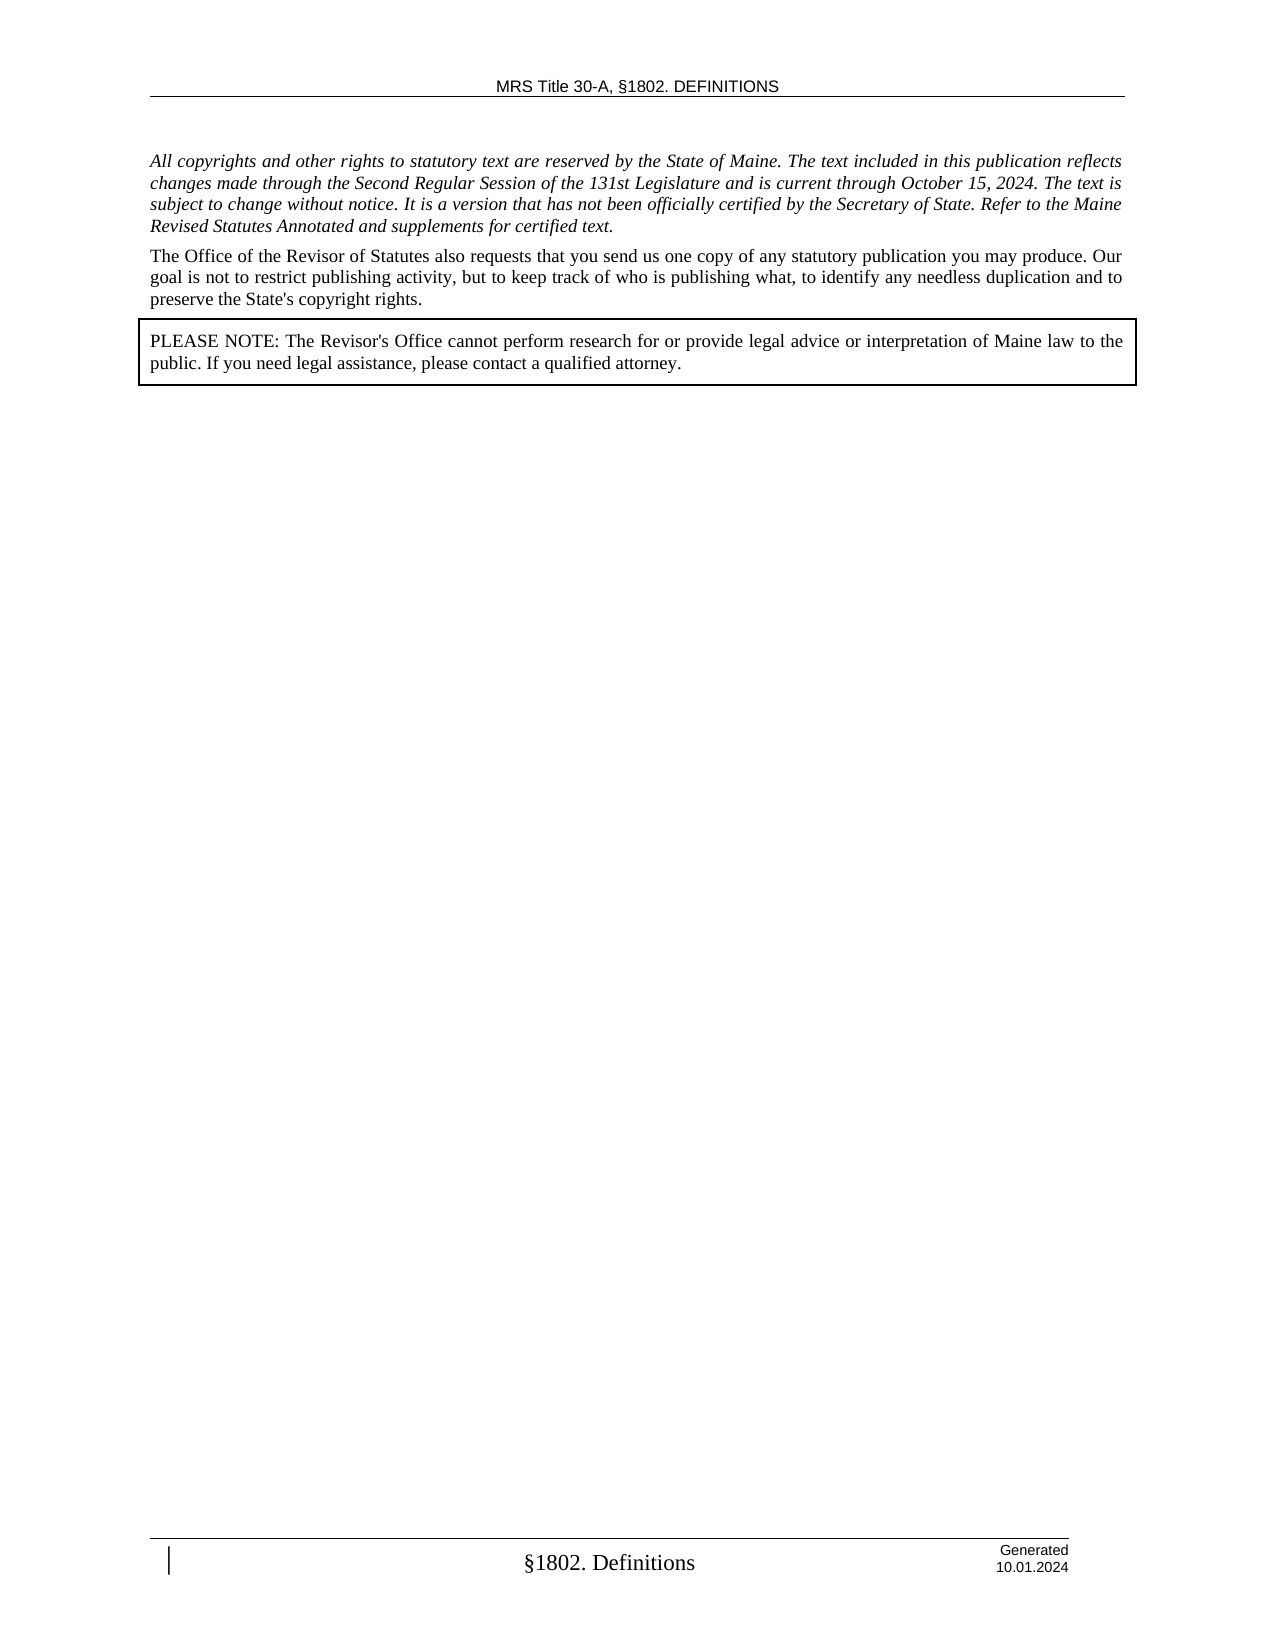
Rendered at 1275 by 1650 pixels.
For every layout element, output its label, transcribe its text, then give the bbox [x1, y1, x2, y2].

text The Office of the Revisor of Statutes also requests that you send us one copy of any statutory publication you may produce. Our goal is not to restrict publishing activity, but to keep track of who is publishing what, to identify any needless duplication and to preserve the State's copyright rights. [150, 244, 1125, 309]
text All copyrights and other rights to statutory text are reserved by the State of Maine. The text included in this publication reflects changes made through the Second Regular Session of the 131st Legislature and is current through October 15, 2024 . The text is subject to change without notice. It is a version that has not been officially certified by the Secretary of State. Refer to the Maine Revised Statutes Annotated and supplements for certified text. [150, 150, 1125, 236]
text PLEASE NOTE: The Revisor's Office cannot perform research for or provide legal advice or interpretation of Maine law to the public. If you need legal assistance, please contact a qualified attorney. [140, 320, 1135, 384]
